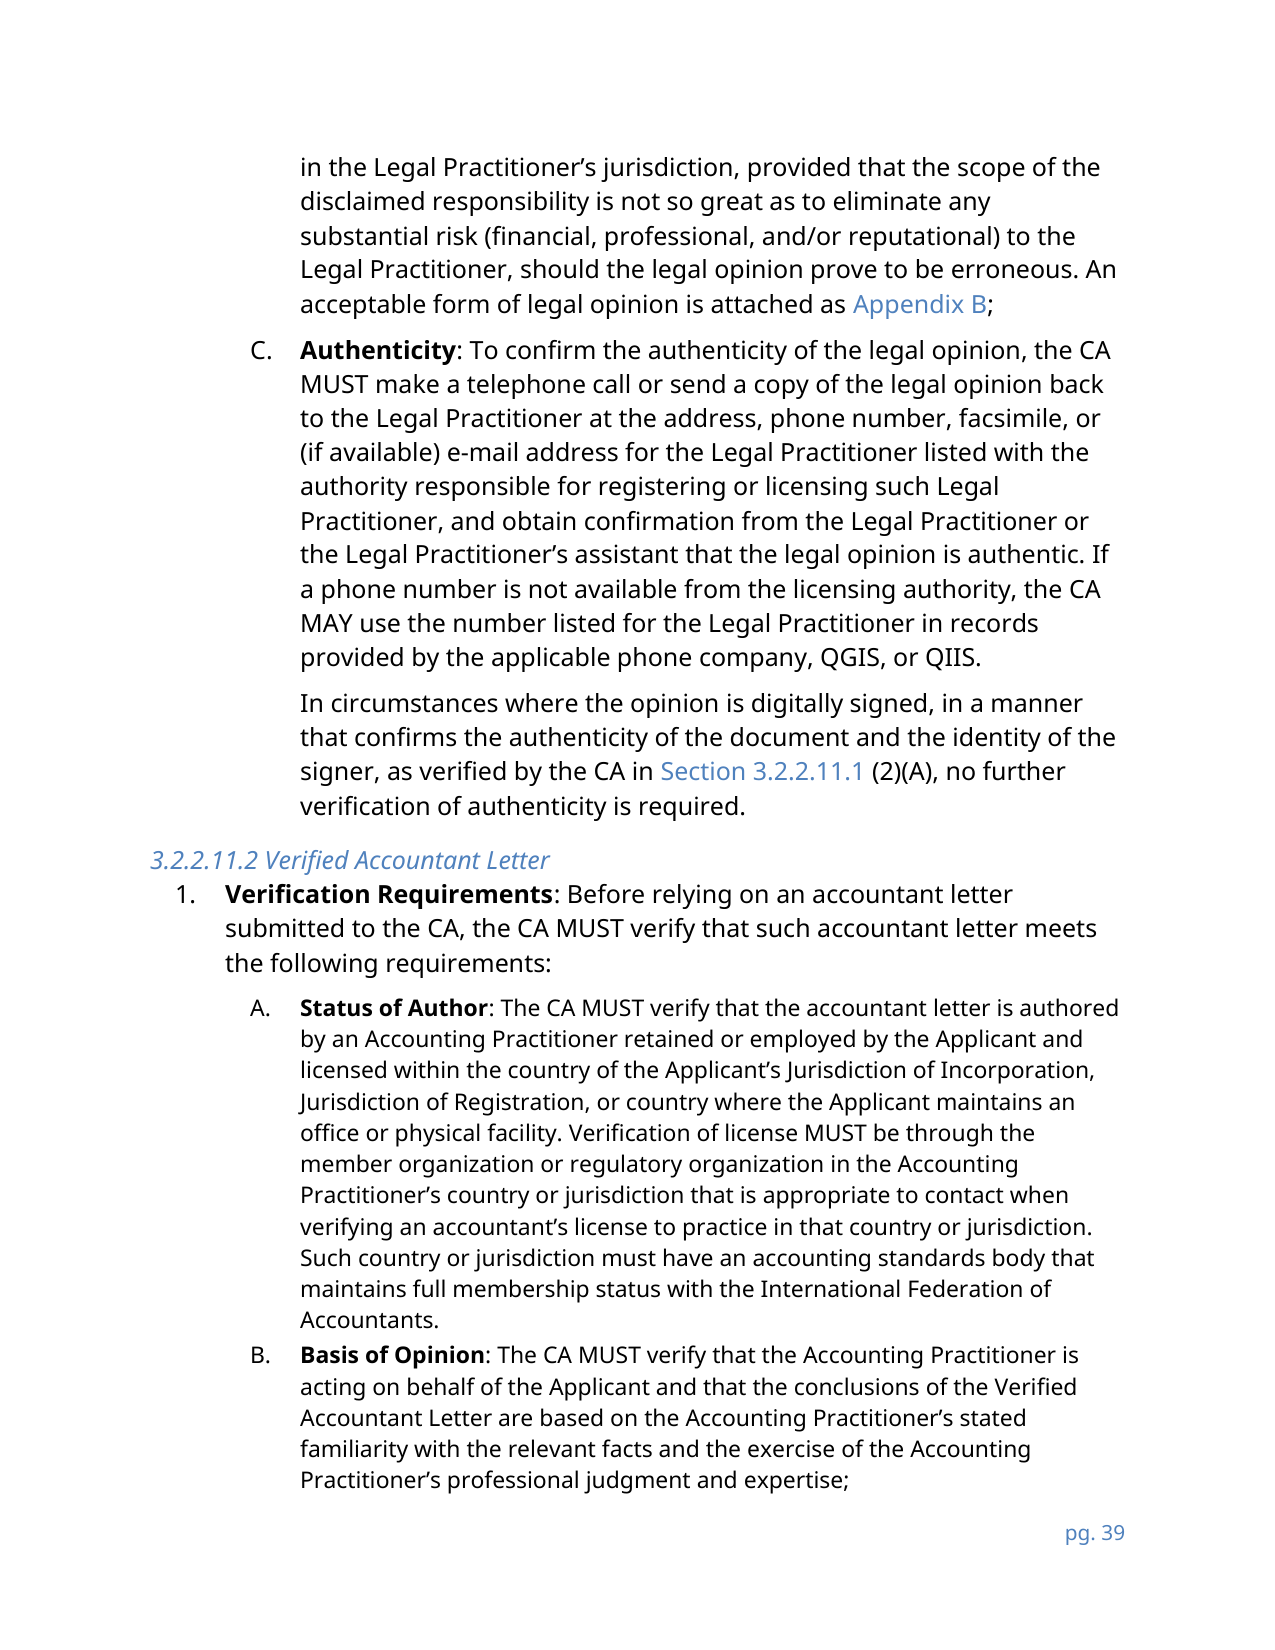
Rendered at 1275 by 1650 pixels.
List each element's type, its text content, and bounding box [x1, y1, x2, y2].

list Verification Requirements: Before relying on an accountant letter submitted to the CA, the CA MUST verify that such accountant letter meets the following requirements: [175, 877, 1125, 979]
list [250, 150, 1125, 320]
subtitle 3.2.2.11.2 Verified Accountant Letter [150, 843, 1125, 877]
list Authenticity: To confirm the authenticity of the legal opinion, the CA MUST make a telephone call or send a copy of the legal opinion back to the Legal Practitioner at the address, phone number, facsimile, or (if available) e-mail address for the Legal Practitioner listed with the authority responsible for registering or licensing such Legal Practitioner, and obtain confirmation from the Legal Practitioner or the Legal Practitioner’s assistant that the legal opinion is authentic. If a phone number is not available from the licensing authority, the CA MAY use the number listed for the Legal Practitioner in records provided by the applicable phone company, QGIS, or QIIS. [250, 333, 1125, 673]
list Basis of Opinion: The CA MUST verify that the Accounting Practitioner is acting on behalf of the Applicant and that the conclusions of the Verified Accountant Letter are based on the Accounting Practitioner’s stated familiarity with the relevant facts and the exercise of the Accounting Practitioner’s professional judgment and expertise; [250, 1339, 1125, 1496]
list In circumstances where the opinion is digitally signed, in a manner that confirms the authenticity of the document and the identity of the signer, as verified by the CA in Section 3.2.2.11.1 (2)(A), no further verification of authenticity is required. [250, 686, 1125, 822]
list Status of Author: The CA MUST verify that the accountant letter is authored by an Accounting Practitioner retained or employed by the Applicant and licensed within the country of the Applicant’s Jurisdiction of Incorporation, Jurisdiction of Registration, or country where the Applicant maintains an office or physical facility. Verification of license MUST be through the member organization or regulatory organization in the Accounting Practitioner’s country or jurisdiction that is appropriate to contact when verifying an accountant’s license to practice in that country or jurisdiction. Such country or jurisdiction must have an accounting standards body that maintains full membership status with the International Federation of Accountants. [250, 992, 1125, 1336]
